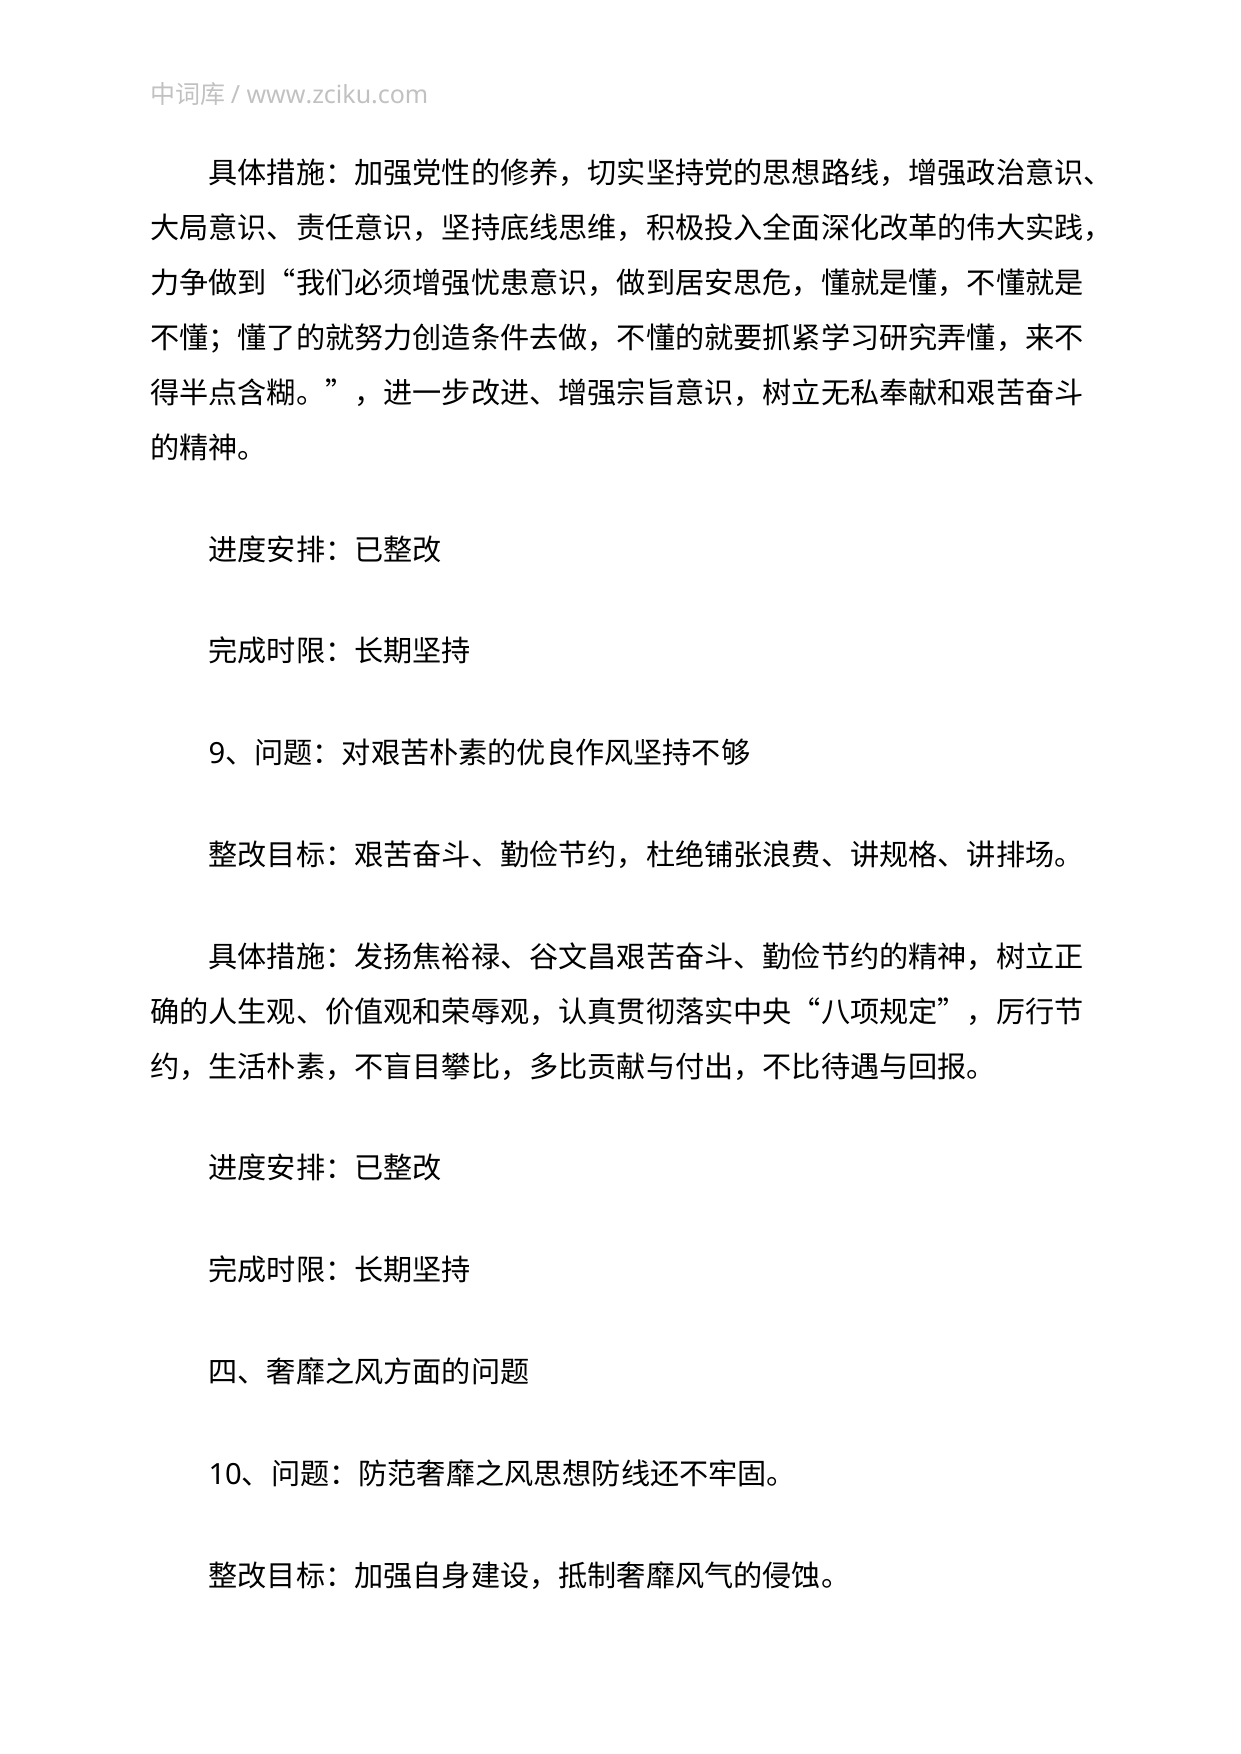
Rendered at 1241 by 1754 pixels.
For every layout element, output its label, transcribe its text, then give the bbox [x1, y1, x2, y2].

text 具体措施：发扬焦裕禄、谷文昌艰苦奋斗、勤俭节约的精神，树立正确的人生观、价值观和荣辱观，认真贯彻落实中央“八项规定”，厉行节约，生活朴素，不盲目攀比，多比贡献与付出，不比待遇与回报。 [150, 933, 1090, 1086]
text 完成时限：长期坚持 [150, 1247, 1090, 1289]
text 整改目标：艰苦奋斗、勤俭节约，杜绝铺张浪费、讲规格、讲排场。 [150, 832, 1090, 874]
text 9、问题：对艰苦朴素的优良作风坚持不够 [150, 730, 1090, 772]
text 完成时限：长期坚持 [150, 628, 1090, 670]
text 10、问题：防范奢靡之风思想防线还不牢固。 [150, 1450, 1090, 1493]
text 具体措施：加强党性的修养，切实坚持党的思想路线，增强政治意识、大局意识、责任意识，坚持底线思维，积极投入全面深化改革的伟大实践，力争做到“我们必须增强忧患意识，做到居安思危，懂就是懂，不懂就是不懂；懂了的就努力创造条件去做，不懂的就要抓紧学习研究弄懂，来不得半点含糊。”，进一步改进、增强宗旨意识，树立无私奉献和艰苦奋斗的精神。 [150, 150, 1090, 467]
text 进度安排：已整改 [150, 1145, 1090, 1187]
text 四、奢靡之风方面的问题 [150, 1349, 1090, 1391]
text 整改目标：加强自身建设，抵制奢靡风气的侵蚀。 [150, 1552, 1090, 1595]
text 进度安排：已整改 [150, 526, 1090, 568]
